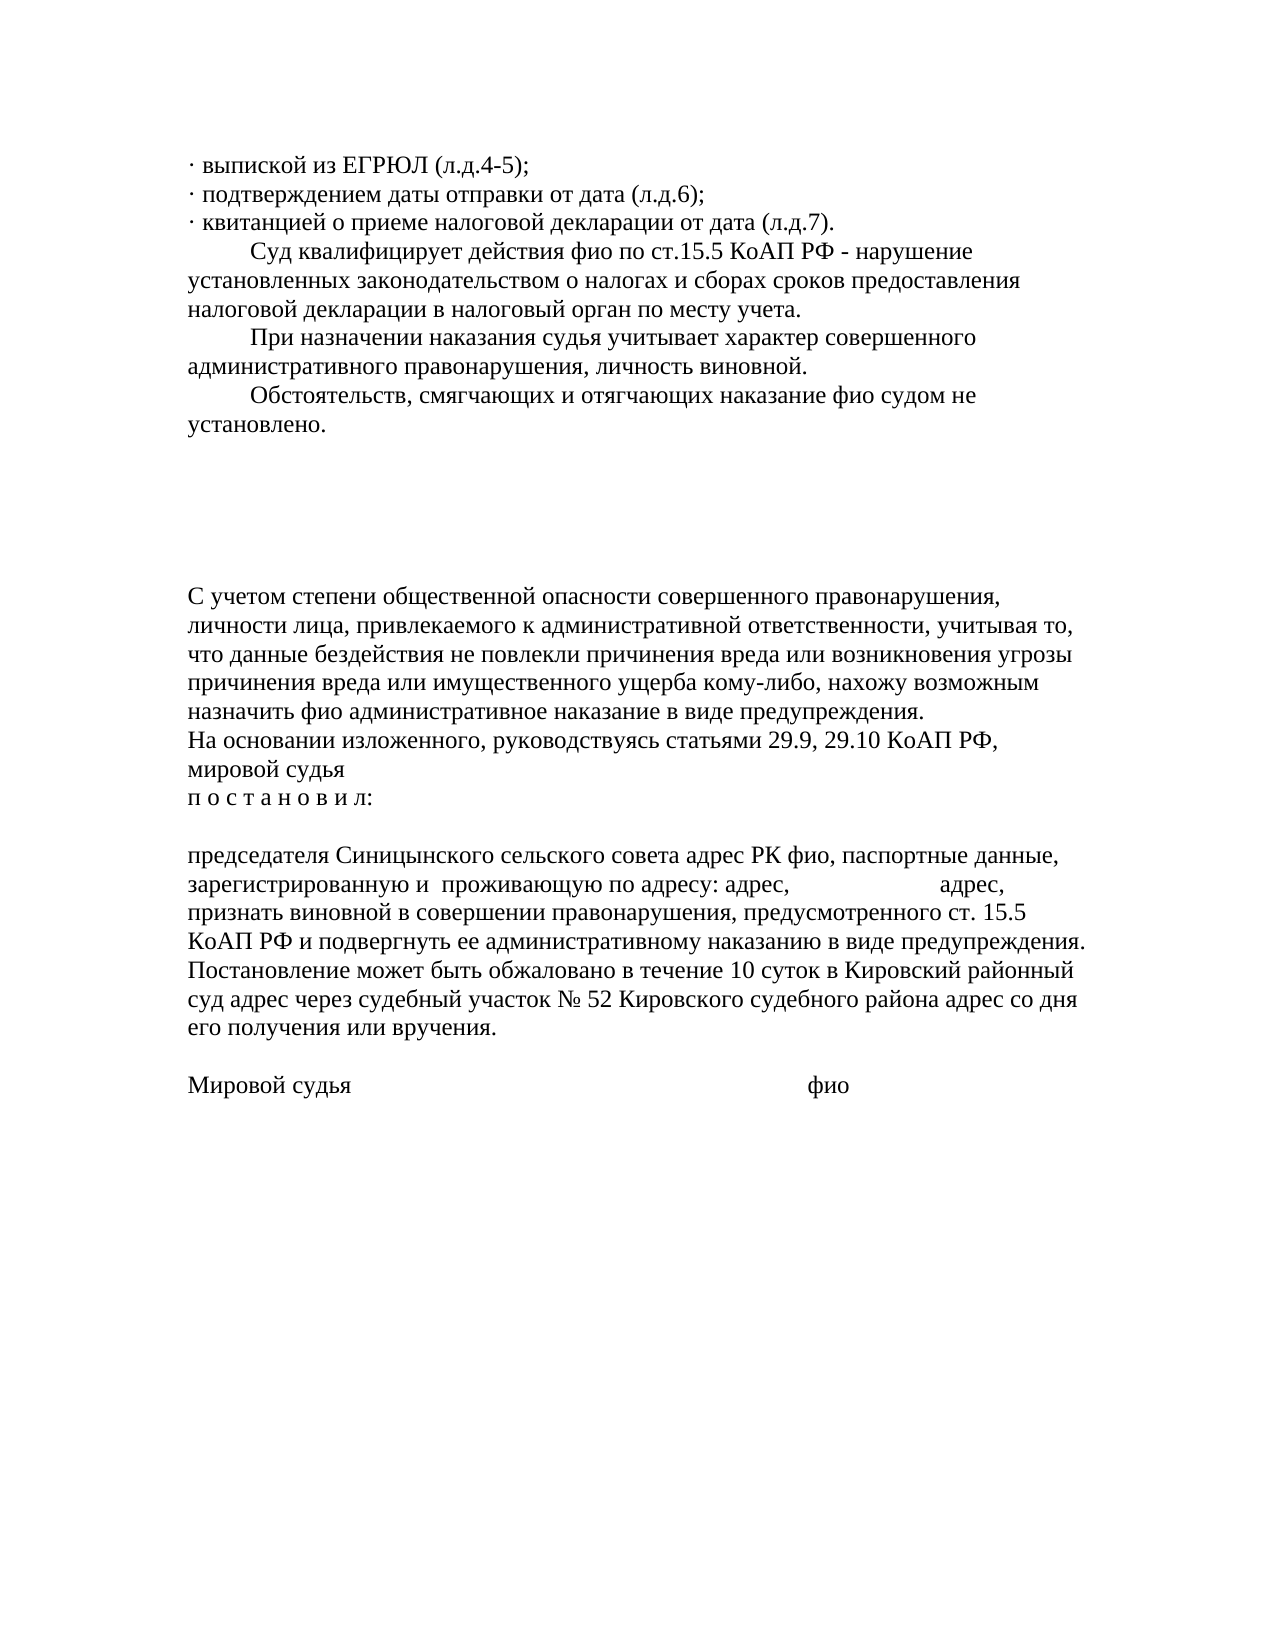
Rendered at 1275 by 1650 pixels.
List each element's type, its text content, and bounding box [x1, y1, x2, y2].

text При назначении наказания судья учитывает характер совершенного административного правонарушения, личность виновной. [187, 322, 1087, 380]
text · выпиской из ЕГРЮЛ (л.д.4-5); [187, 150, 1087, 179]
text Мировой судья фио [187, 1070, 1087, 1099]
text Постановление может быть обжаловано в течение 10 суток в Кировский районный суд адрес через судебный участок № 52 Кировского судебного района адрес со дня его получения или вручения. [187, 955, 1087, 1041]
text п о с т а н о в и л: [187, 782, 1087, 811]
text На основании изложенного, руководствуясь статьями 29.9, 29.10 КоАП РФ, мировой судья [187, 725, 1087, 782]
text Обстоятельств, смягчающих и отягчающих наказание фио судом не установлено. [187, 380, 1087, 437]
text председателя Синицынского сельского совета адрес РК фио, паспортные данные, зарегистрированную и проживающую по адресу: адрес, адрес, признать виновной в совершении правонарушения, предусмотренного ст. 15.5 КоАП РФ и подвергнуть ее административному наказанию в виде предупреждения. [187, 840, 1087, 955]
text С учетом степени общественной опасности совершенного правонарушения, личности лица, привлекаемого к административной ответственности, учитывая то, что данные бездействия не повлекли причинения вреда или возникновения угрозы причинения вреда или имущественного ущерба кому-либо, нахожу возможным назначить фио административное наказание в виде предупреждения. [187, 581, 1087, 725]
text · подтверждением даты отправки от дата (л.д.6); [187, 179, 1087, 207]
text Суд квалифицирует действия фио по ст.15.5 КоАП РФ - нарушение установленных законодательством о налогах и сборах сроков предоставления налоговой декларации в налоговый орган по месту учета. [187, 236, 1087, 322]
text · квитанцией о приеме налоговой декларации от дата (л.д.7). [187, 207, 1087, 236]
